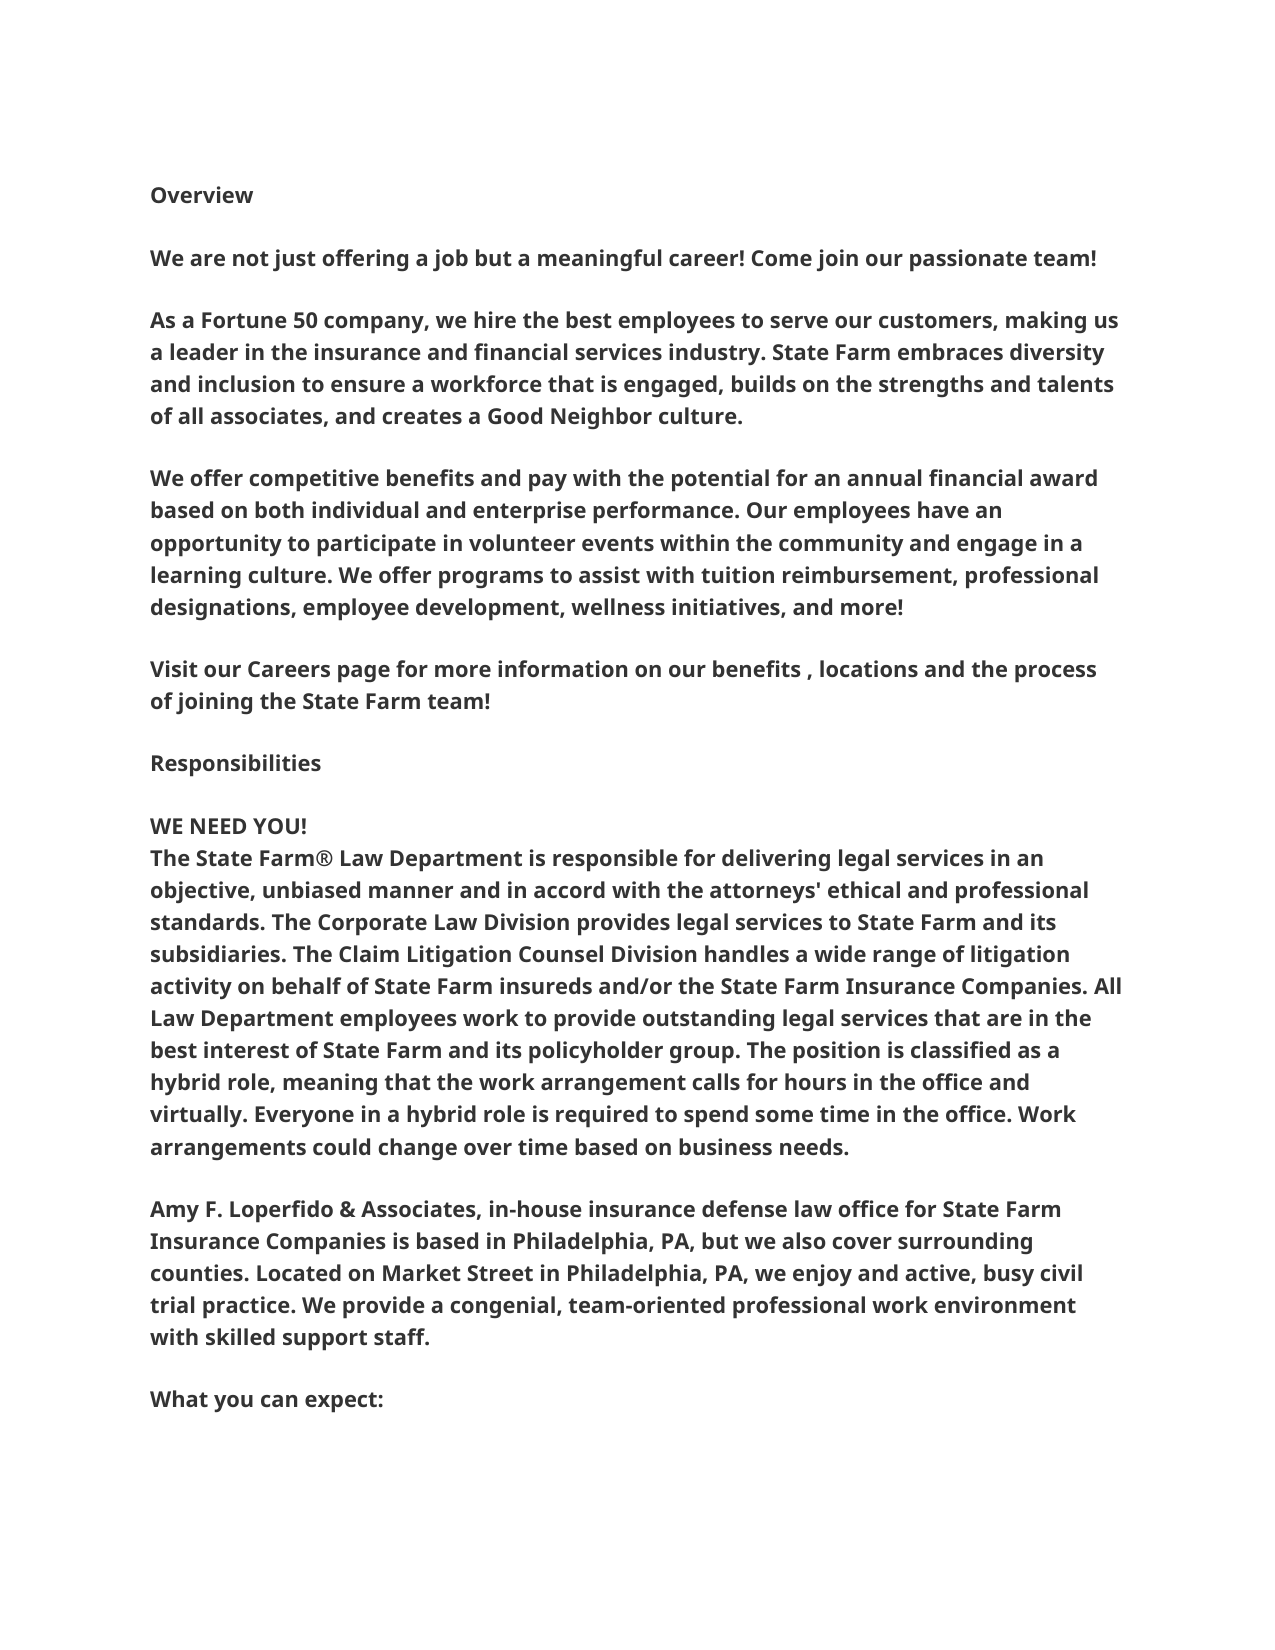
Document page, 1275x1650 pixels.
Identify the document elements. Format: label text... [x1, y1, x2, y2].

text Overview We are not just offering a job but a meaningful career! Come join our passionate team! As a Fortune 50 company, we hire the best employees to serve our customers, making us a leader in the insurance and financial services industry. State Farm embraces diversity and inclusion to ensure a workforce that is engaged, builds on the strengths and talents of all associates, and creates a Good Neighbor culture. We offer competitive benefits and pay with the potential for an annual financial award based on both individual and enterprise performance. Our employees have an opportunity to participate in volunteer events within the community and engage in a learning culture. We offer programs to assist with tuition reimbursement, professional designations, employee development, wellness initiatives, and more! Visit our Careers page for more information on our benefits , locations and the process of joining the State Farm team! Responsibilities WE NEED YOU! The State Farm® Law Department is responsible for delivering legal services in an objective, unbiased manner and in accord with the attorneys' ethical and professional standards. The Corporate Law Division provides legal services to State Farm and its subsidiaries. The Claim Litigation Counsel Division handles a wide range of litigation activity on behalf of State Farm insureds and/or the State Farm Insurance Companies. All Law Department employees work to provide outstanding legal services that are in the best interest of State Farm and its policyholder group. The position is classified as a hybrid role, meaning that the work arrangement calls for hours in the office and virtually. Everyone in a hybrid role is required to spend some time in the office. Work arrangements could change over time based on business needs. Amy F. Loperfido & Associates, in-house insurance defense law office for State Farm Insurance Companies is based in Philadelphia, PA, but we also cover surrounding counties. Located on Market Street in Philadelphia, PA, we enjoy and active, busy civil trial practice. We provide a congenial, team-oriented professional work environment with skilled support staff. What you can expect: [150, 150, 1125, 1444]
